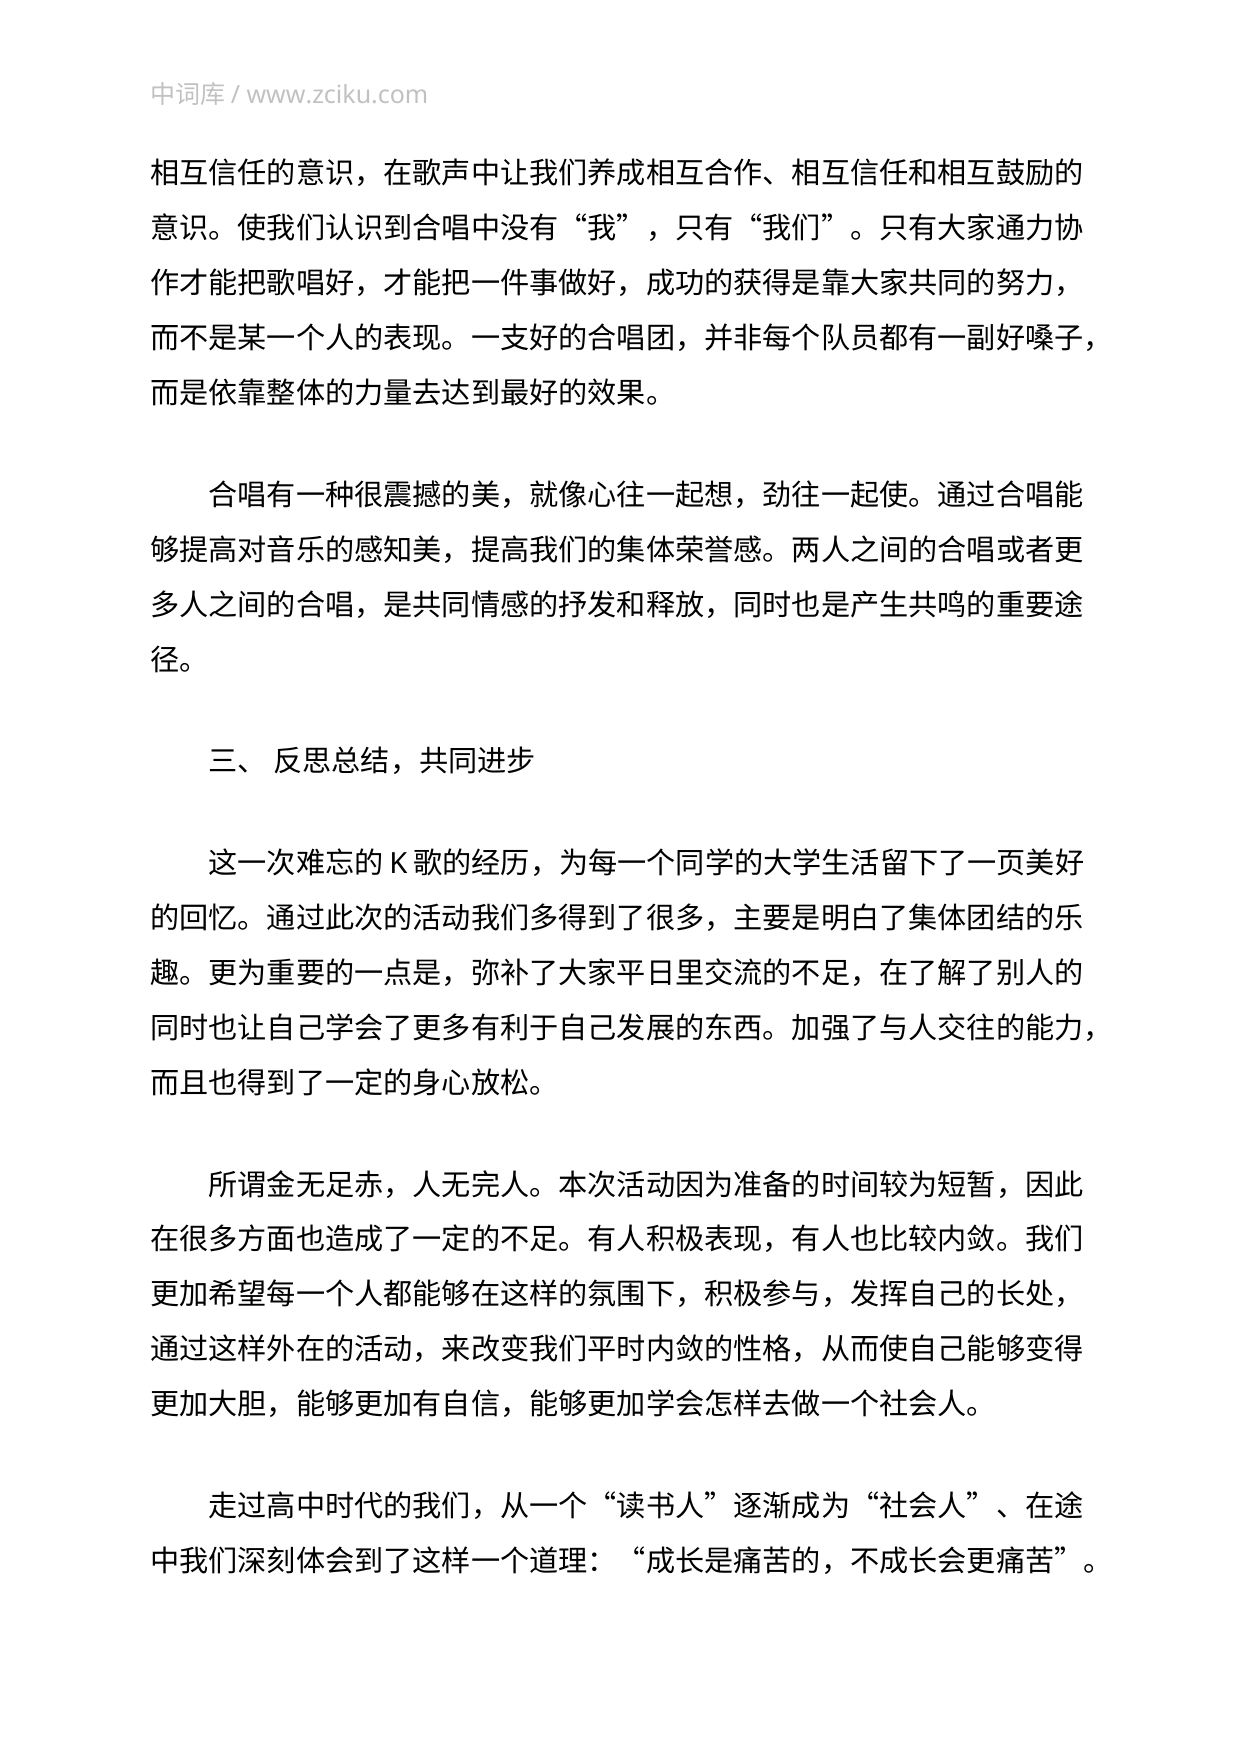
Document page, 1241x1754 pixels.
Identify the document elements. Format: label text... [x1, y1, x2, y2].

text 这一次难忘的K歌的经历，为每一个同学的大学生活留下了一页美好的回忆。通过此次的活动我们多得到了很多，主要是明白了集体团结的乐趣。更为重要的一点是，弥补了大家平日里交流的不足，在了解了别人的同时也让自己学会了更多有利于自己发展的东西。加强了与人交往的能力，而且也得到了一定的身心放松。 [150, 839, 1090, 1102]
text 合唱有一种很震撼的美，就像心往一起想，劲往一起使。通过合唱能够提高对音乐的感知美，提高我们的集体荣誉感。两人之间的合唱或者更多人之间的合唱，是共同情感的抒发和释放，同时也是产生共鸣的重要途径。 [150, 471, 1090, 678]
text 所谓金无足赤，人无完人。本次活动因为准备的时间较为短暂，因此在很多方面也造成了一定的不足。有人积极表现，有人也比较内敛。我们更加希望每一个人都能够在这样的氛围下，积极参与，发挥自己的长处，通过这样外在的活动，来改变我们平时内敛的性格，从而使自己能够变得更加大胆，能够更加有自信，能够更加学会怎样去做一个社会人。 [150, 1161, 1090, 1423]
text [150, 150, 1090, 412]
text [150, 1482, 1090, 1579]
text 三、 反思总结，共同进步 [150, 738, 1090, 780]
